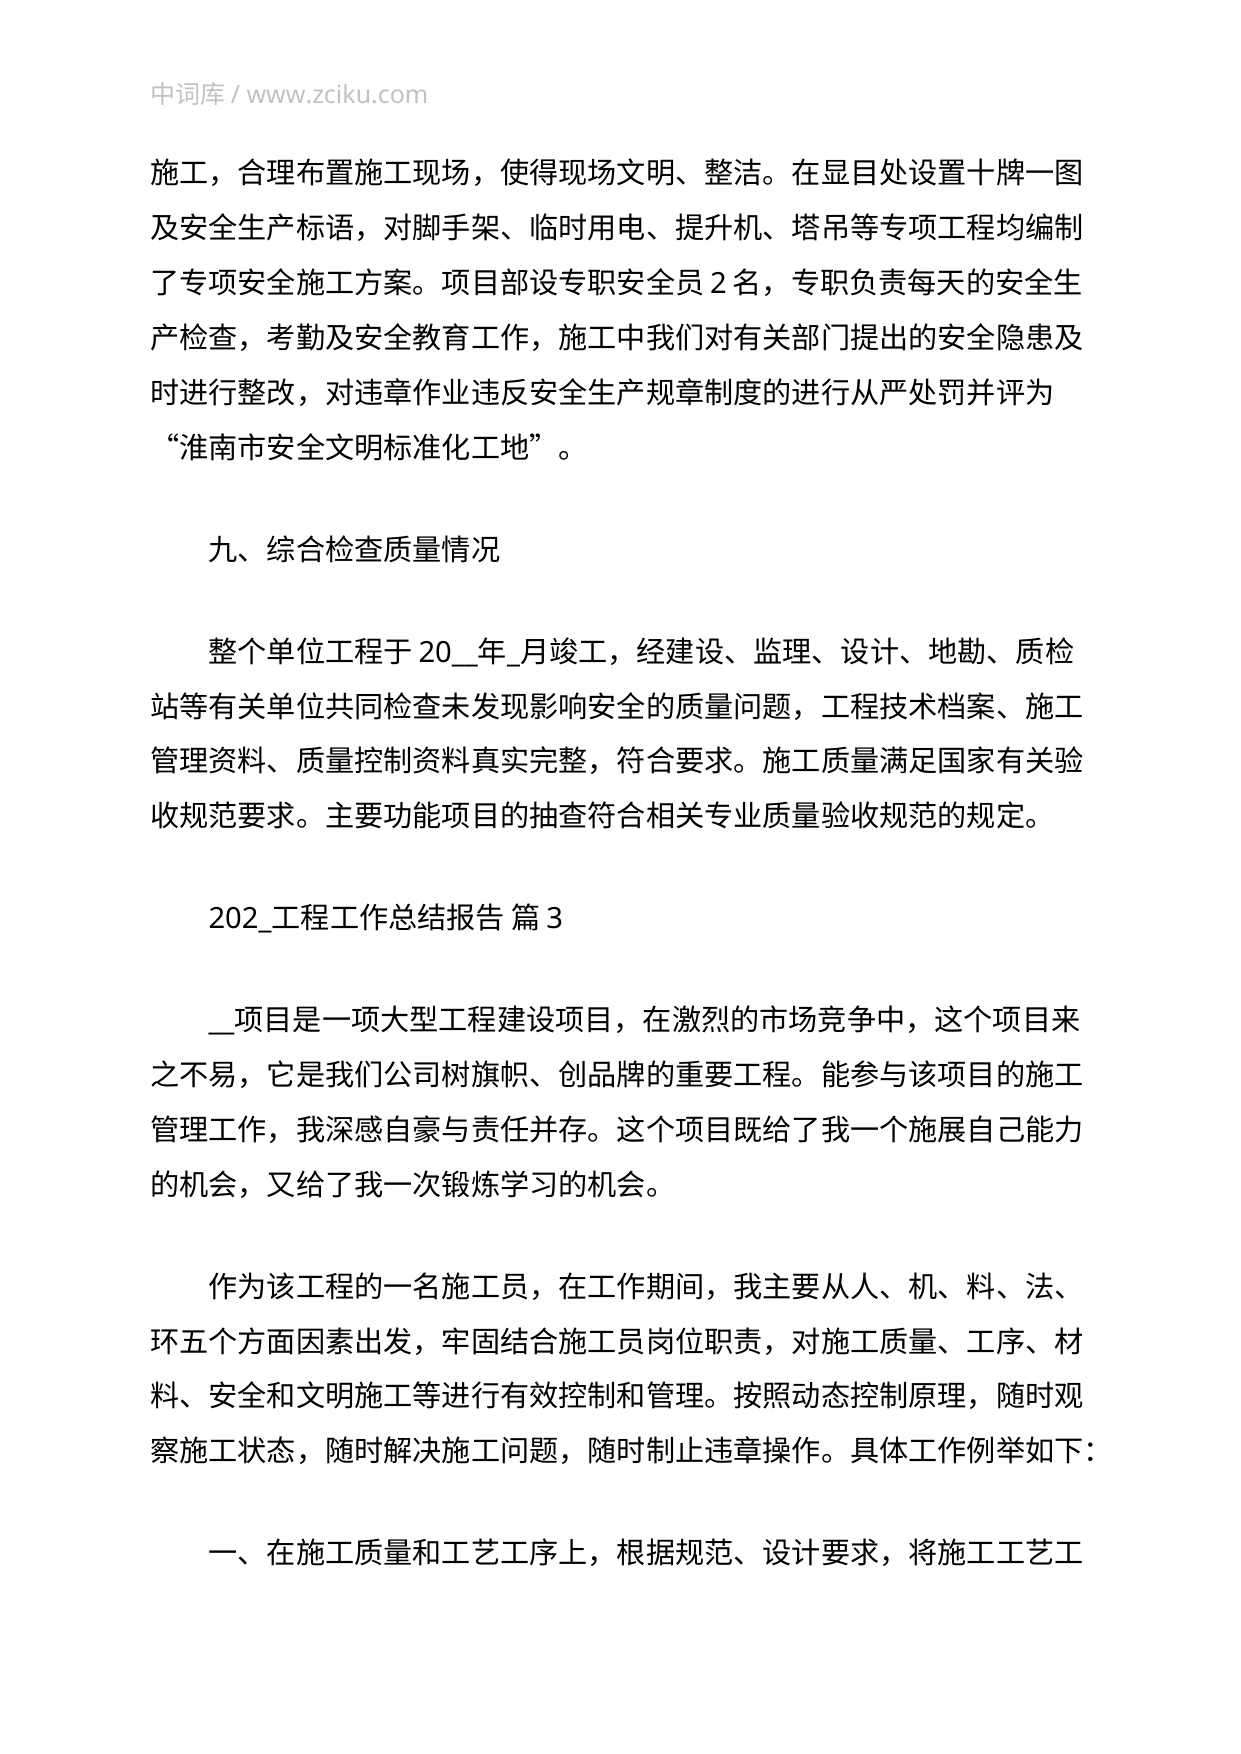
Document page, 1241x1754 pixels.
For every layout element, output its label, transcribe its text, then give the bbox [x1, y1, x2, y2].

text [150, 1530, 1090, 1572]
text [150, 150, 1090, 467]
text 202_工程工作总结报告 篇3 [150, 895, 1090, 937]
text 九、综合检查质量情况 [150, 526, 1090, 569]
text 作为该工程的一名施工员，在工作期间，我主要从人、机、料、法、环五个方面因素出发，牢固结合施工员岗位职责，对施工质量、工序、材料、安全和文明施工等进行有效控制和管理。按照动态控制原理，随时观察施工状态，随时解决施工问题，随时制止违章操作。具体工作例举如下： [150, 1263, 1090, 1470]
text __项目是一项大型工程建设项目，在激烈的市场竞争中，这个项目来之不易，它是我们公司树旗帜、创品牌的重要工程。能参与该项目的施工管理工作，我深感自豪与责任并存。这个项目既给了我一个施展自己能力的机会，又给了我一次锻炼学习的机会。 [150, 997, 1090, 1204]
text 整个单位工程于20__年_月竣工，经建设、监理、设计、地勘、质检站等有关单位共同检查未发现影响安全的质量问题，工程技术档案、施工管理资料、质量控制资料真实完整，符合要求。施工质量满足国家有关验收规范要求。主要功能项目的抽查符合相关专业质量验收规范的规定。 [150, 628, 1090, 835]
